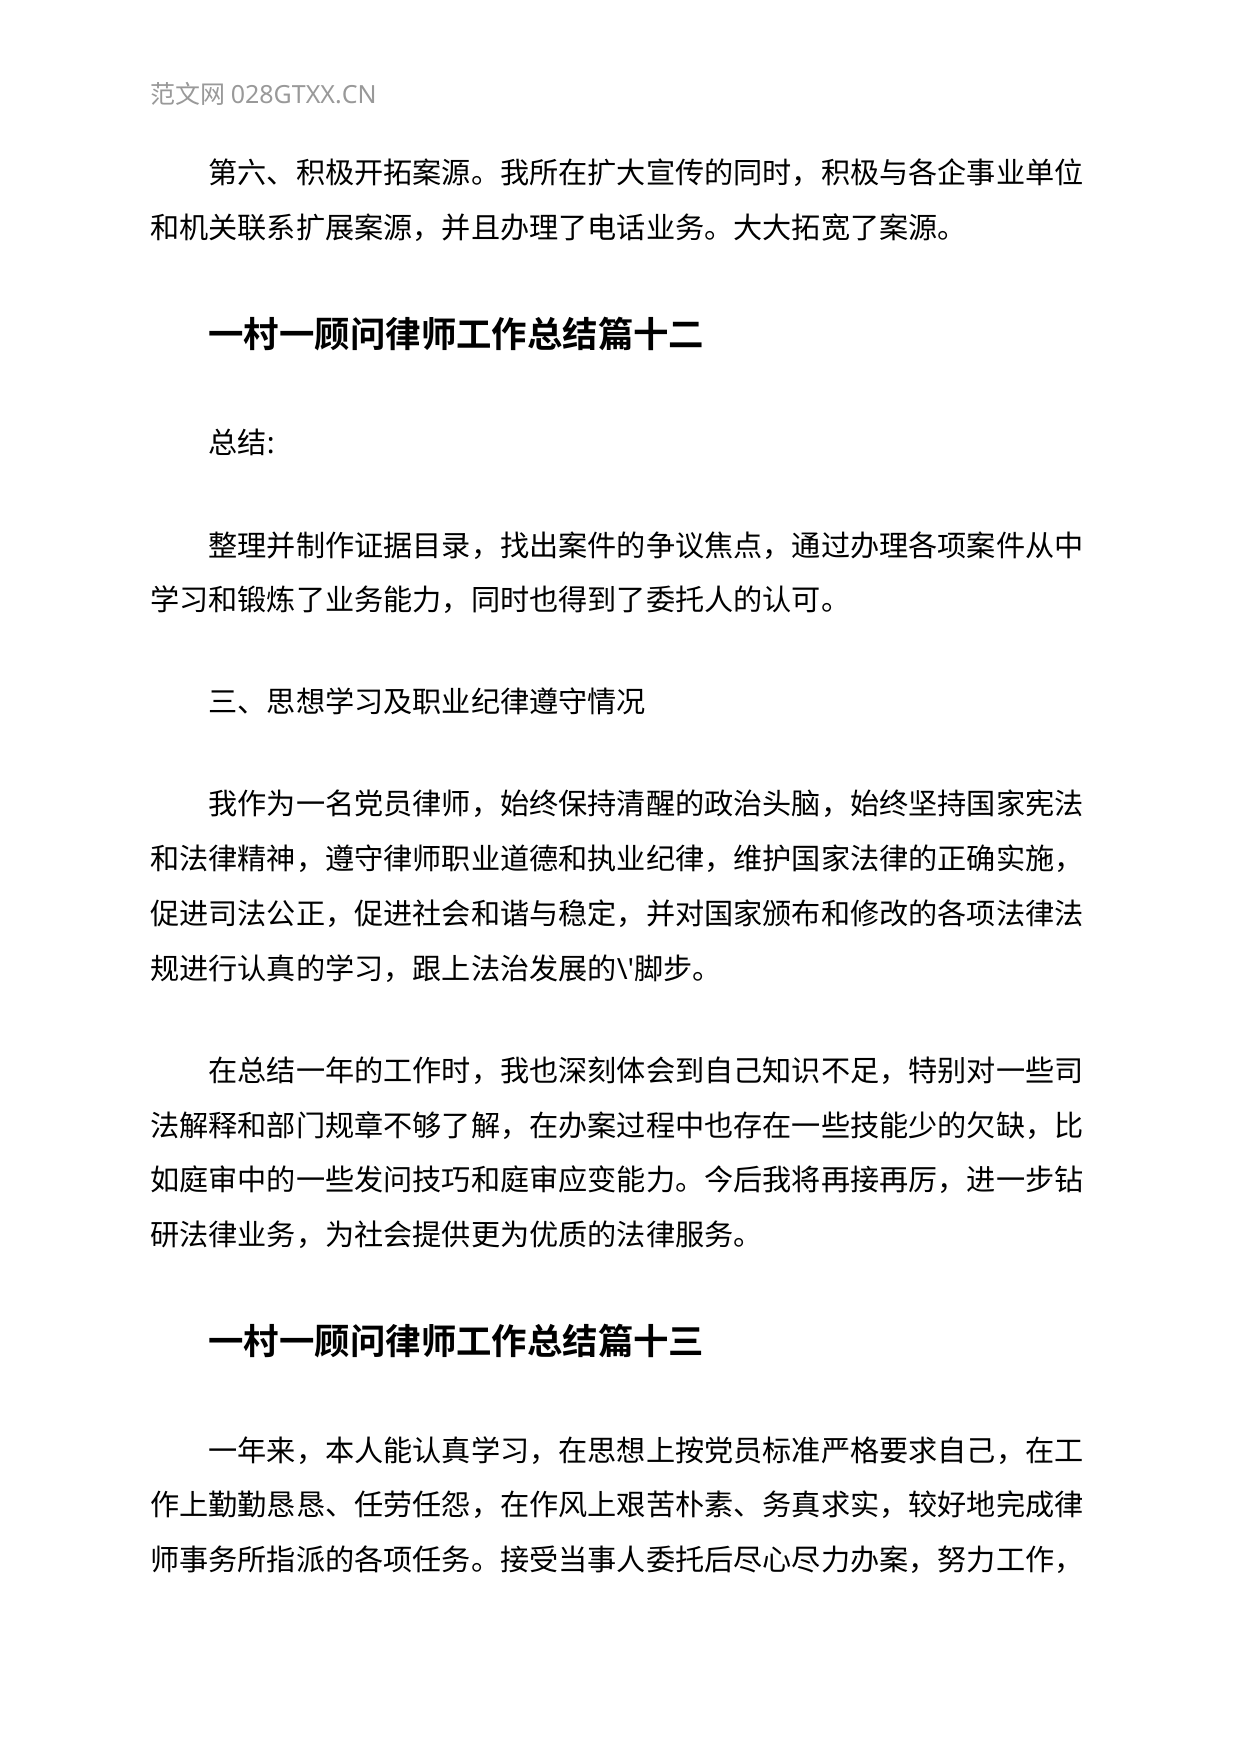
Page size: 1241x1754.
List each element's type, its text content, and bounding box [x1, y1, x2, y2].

text 整理并制作证据目录，找出案件的争议焦点，通过办理各项案件从中学习和锻炼了业务能力，同时也得到了委托人的认可。 [150, 522, 1090, 619]
text 我作为一名党员律师，始终保持清醒的政治头脑，始终坚持国家宪法和法律精神，遵守律师职业道德和执业纪律，维护国家法律的正确实施，促进司法公正，促进社会和谐与稳定，并对国家颁布和修改的各项法律法规进行认真的学习，跟上法治发展的\'脚步。 [150, 781, 1090, 988]
text 一村一顾问律师工作总结篇十三 [150, 1314, 1090, 1365]
text 总结: [150, 420, 1090, 462]
text 在总结一年的工作时，我也深刻体会到自己知识不足，特别对一些司法解释和部门规章不够了解，在办案过程中也存在一些技能少的欠缺，比如庭审中的一些发问技巧和庭审应变能力。今后我将再接再厉，进一步钻研法律业务，为社会提供更为优质的法律服务。 [150, 1047, 1090, 1254]
text 三、思想学习及职业纪律遵守情况 [150, 679, 1090, 721]
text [150, 1427, 1090, 1579]
text 第六、积极开拓案源。我所在扩大宣传的同时，积极与各企事业单位和机关联系扩展案源，并且办理了电话业务。大大拓宽了案源。 [150, 150, 1090, 247]
text 一村一顾问律师工作总结篇十二 [150, 307, 1090, 358]
